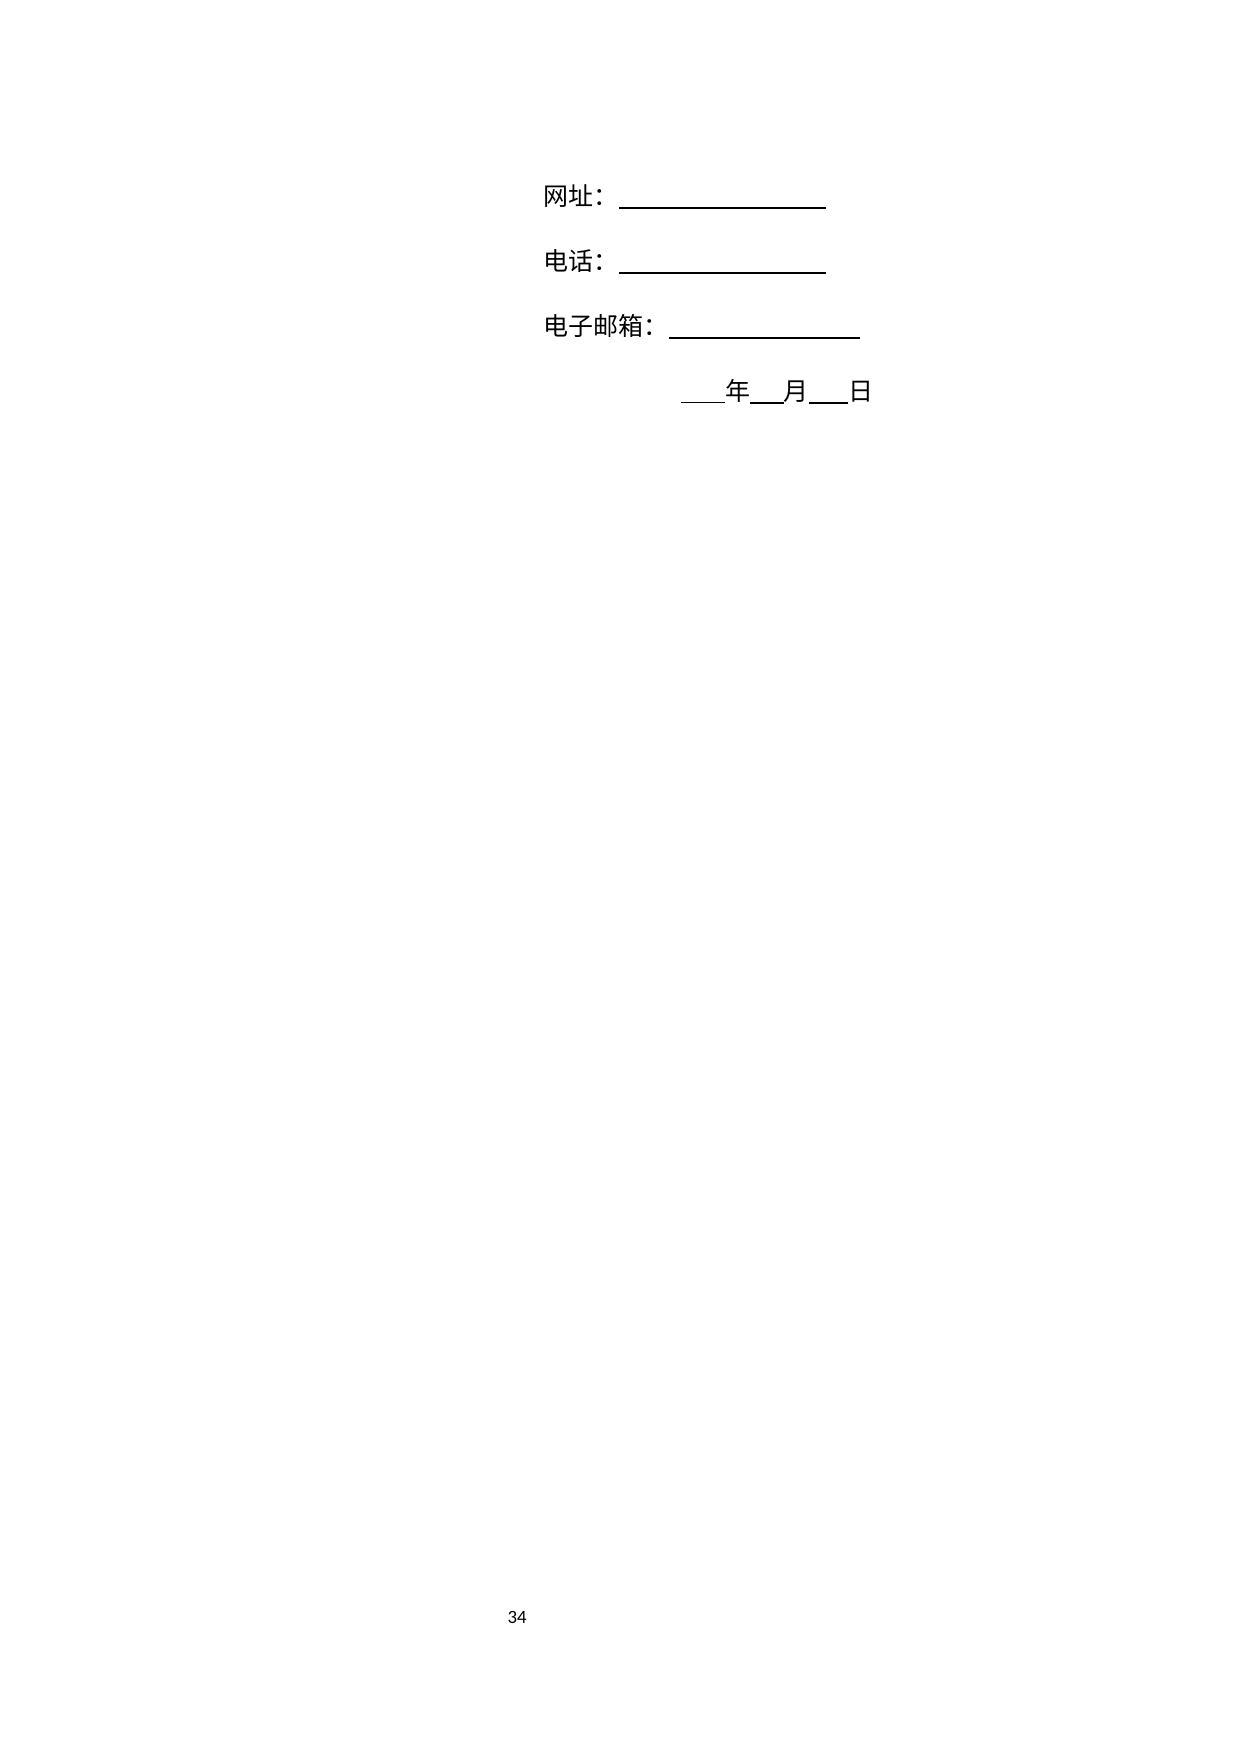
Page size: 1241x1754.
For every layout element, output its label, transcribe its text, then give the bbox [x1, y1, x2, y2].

text 年 月 日 [187, 357, 1053, 422]
text 电子邮箱： [187, 292, 1053, 357]
text 网址： [187, 162, 1053, 227]
text 电话： [187, 227, 1053, 292]
